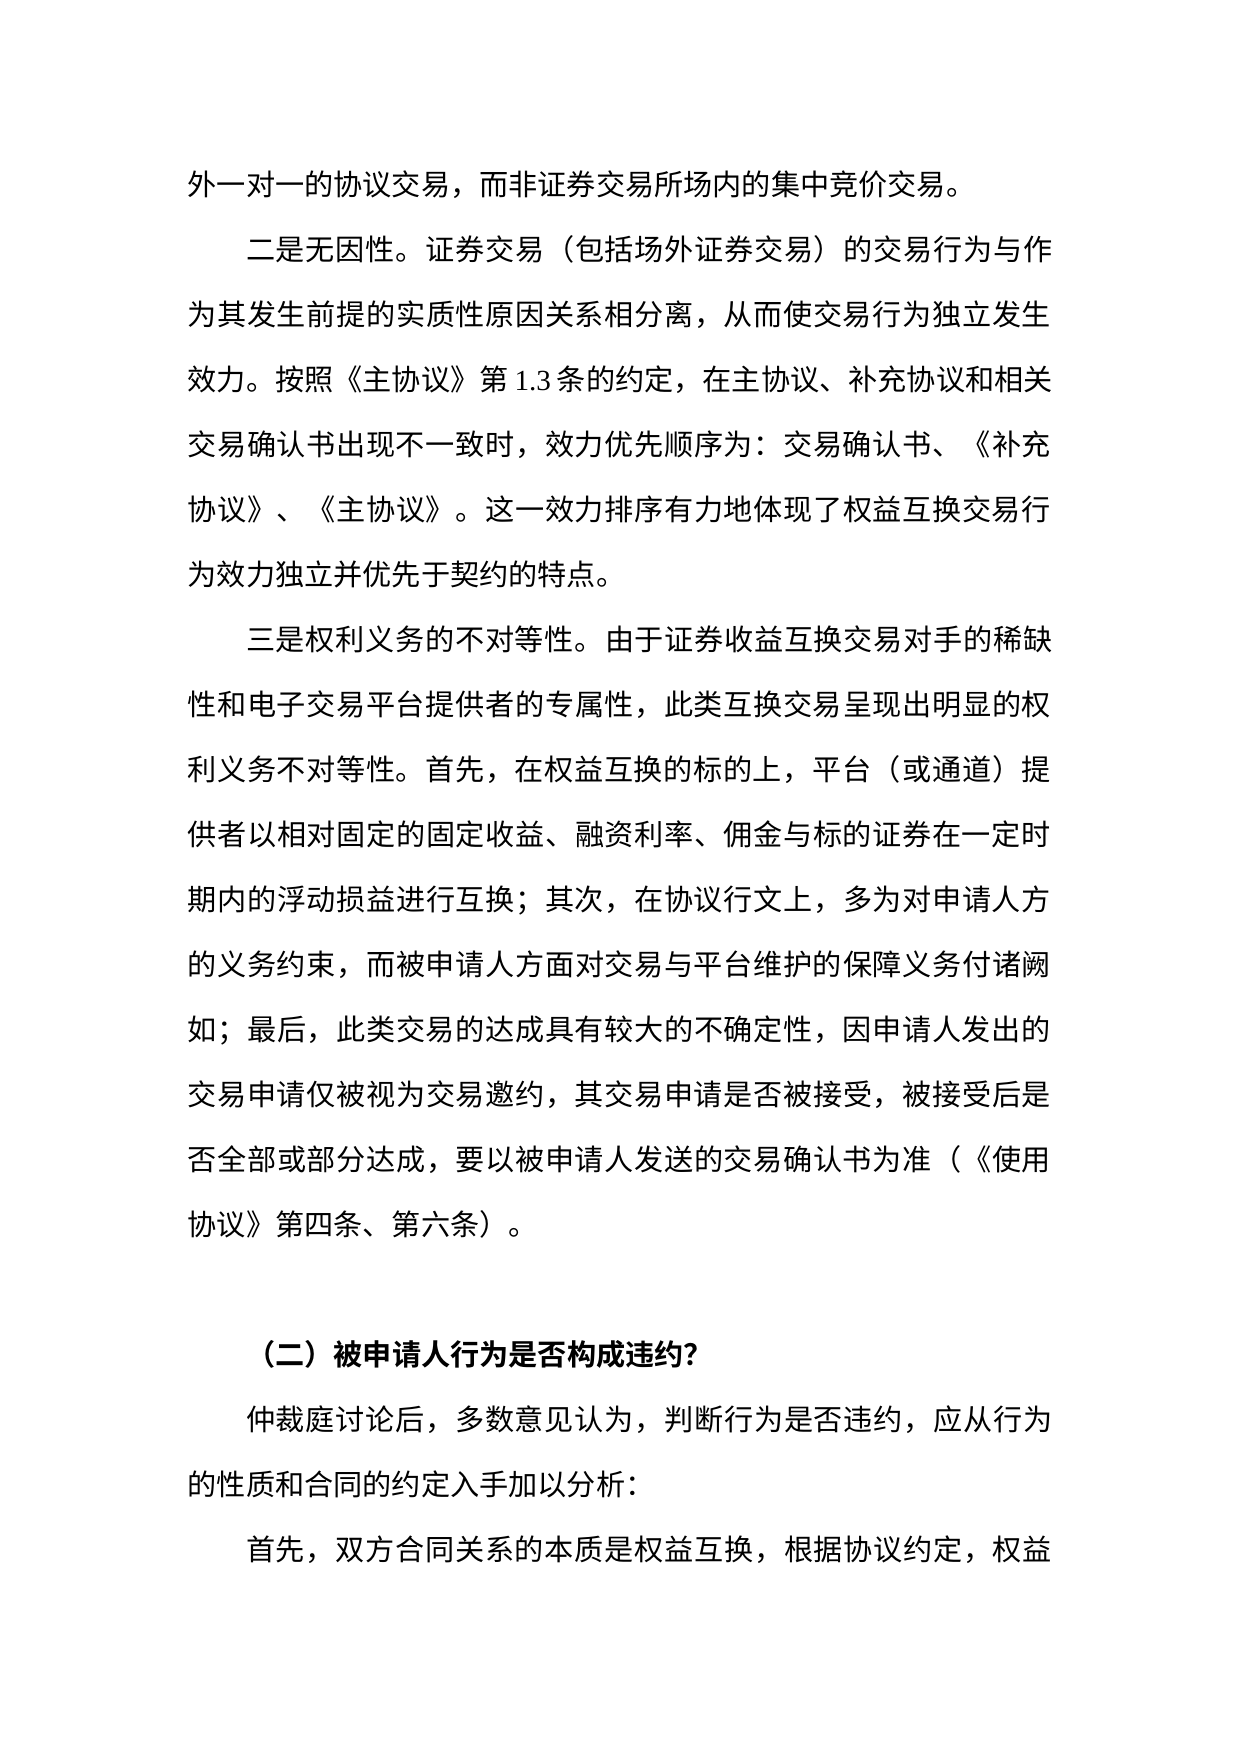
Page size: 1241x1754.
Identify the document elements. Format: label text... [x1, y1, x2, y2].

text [187, 1515, 1053, 1580]
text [187, 150, 1053, 215]
text 仲裁庭讨论后，多数意见认为，判断行为是否违约，应从行为的性质和合同的约定入手加以分析： [187, 1385, 1053, 1515]
text 二是无因性。证券交易（包括场外证券交易）的交易行为与作为其发生前提的实质性原因关系相分离，从而使交易行为独立发生效力。按照《主协议》第1.3条的约定，在主协议、补充协议和相关交易确认书出现不一致时，效力优先顺序为：交易确认书、《补充协议》、《主协议》。这一效力排序有力地体现了权益互换交易行为效力独立并优先于契约的特点。 [187, 215, 1053, 605]
text （二）被申请人行为是否构成违约？ [187, 1320, 1053, 1385]
text 三是权利义务的不对等性。由于证券收益互换交易对手的稀缺性和电子交易平台提供者的专属性，此类互换交易呈现出明显的权利义务不对等性。首先，在权益互换的标的上，平台（或通道）提供者以相对固定的固定收益、融资利率、佣金与标的证券在一定时期内的浮动损益进行互换；其次，在协议行文上，多为对申请人方的义务约束，而被申请人方面对交易与平台维护的保障义务付诸阙如；最后，此类交易的达成具有较大的不确定性，因申请人发出的交易申请仅被视为交易邀约，其交易申请是否被接受，被接受后是否全部或部分达成，要以被申请人发送的交易确认书为准（《使用协议》第四条、第六条）。 [187, 605, 1053, 1255]
